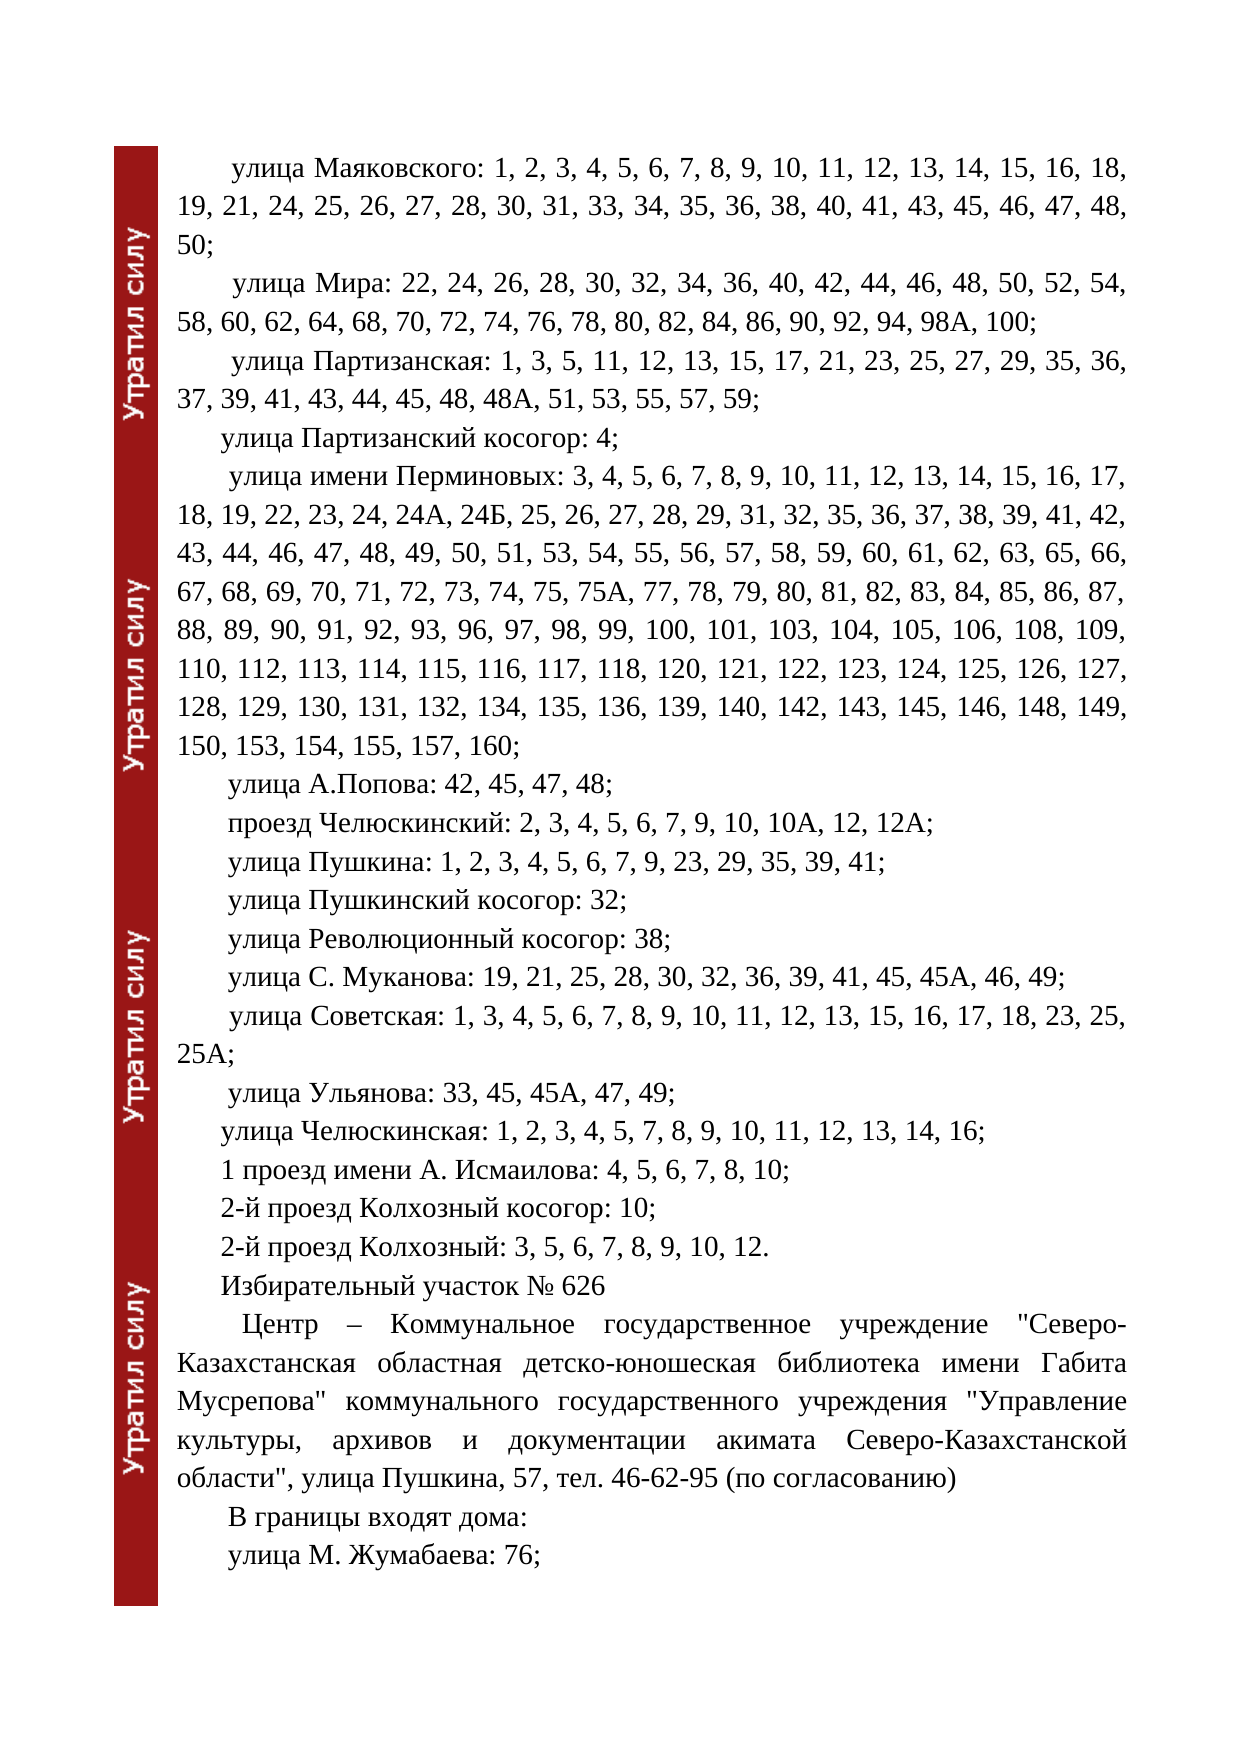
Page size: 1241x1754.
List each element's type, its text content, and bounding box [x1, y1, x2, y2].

text улица Маяковского: 1, 2, 3, 4, 5, 6, 7, 8, 9, 10, 11, 12, 13, 14, 15, 16, 18, 19, 21, 24, 25, 26, 27, 28, 30, 31, 33, 34, 35, 36, 38, 40, 41, 43, 45, 46, 47, 48, 50; [112, 150, 1128, 261]
text улица Пушкинский косогор: 32; [112, 882, 1128, 916]
text 2-й проезд Колхозный косогор: 10; [112, 1191, 1128, 1224]
text Центр – Коммунальное государственное учреждение "Северо-Казахстанская областная детско-юношеская библиотека имени Габита Мусрепова" коммунального государственного учреждения "Управление культуры, архивов и документации акимата Северо-Казахстанской области", улица Пушкина, 57, тел. 46-62-95 (по согласованию) [112, 1306, 1128, 1494]
picture [114, 916, 158, 921]
text 1 проезд имени А. Исмаилова: 4, 5, 6, 7, 8, 10; [112, 1152, 1128, 1186]
picture [114, 1301, 158, 1306]
text 2-й проезд Колхозный: 3, 5, 6, 7, 8, 9, 10, 12. [112, 1229, 1128, 1263]
picture [114, 453, 158, 458]
picture [114, 1147, 158, 1152]
text улица имени Перминовых: 3, 4, 5, 6, 7, 8, 9, 10, 11, 12, 13, 14, 15, 16, 17, 18, 19, 22, 23, 24, 24А, 24Б, 25, 26, 27, 28, 29, 31, 32, 35, 36, 37, 38, 39, 41, 42, 43, 44, 46, 47, 48, 49, 50, 51, 53, 54, 55, 56, 57, 58, 59, 60, 61, 62, 63, 65, 66, 67, 68, 69, 70, 71, 72, 73, 74, 75, 75А, 77, 78, 79, 80, 81, 82, 83, 84, 85, 86, 87, 88, 89, 90, 91, 92, 93, 96, 97, 98, 99, 100, 101, 103, 104, 105, 106, 108, 109, 110, 112, 113, 114, 115, 116, 117, 118, 120, 121, 122, 123, 124, 125, 126, 127, 128, 129, 130, 131, 132, 134, 135, 136, 139, 140, 142, 143, 145, 146, 148, 149, 150, 153, 154, 155, 157, 160; [112, 458, 1128, 762]
text улица Советская: 1, 3, 4, 5, 6, 7, 8, 9, 10, 11, 12, 13, 15, 16, 17, 18, 23, 25, 25А; [112, 998, 1128, 1070]
picture [114, 146, 158, 150]
text улица Пушкина: 1, 2, 3, 4, 5, 6, 7, 9, 23, 29, 35, 39, 41; [112, 844, 1128, 877]
text улица Партизанский косогор: 4; [112, 420, 1128, 453]
picture [114, 1494, 158, 1499]
text улица М. Жумабаева: 76; [112, 1537, 1128, 1571]
picture [114, 877, 158, 882]
picture [114, 839, 158, 844]
picture [114, 1108, 158, 1113]
text Избирательный участок № 626 [112, 1268, 1128, 1301]
text улица Мира: 22, 24, 26, 28, 30, 32, 34, 36, 40, 42, 44, 46, 48, 50, 52, 54, 58, 60, 62, 64, 68, 70, 72, 74, 76, 78, 80, 82, 84, 86, 90, 92, 94, 98А, 100; [112, 266, 1128, 338]
text В границы входят дома: [112, 1499, 1128, 1532]
text улица А.Попова: 42, 45, 47, 48; [112, 767, 1128, 800]
picture [114, 762, 158, 767]
picture [114, 338, 158, 343]
picture [114, 954, 158, 959]
picture [114, 1186, 158, 1191]
picture [114, 415, 158, 420]
picture [114, 1070, 158, 1075]
text улица Ульянова: 33, 45, 45А, 47, 49; [112, 1075, 1128, 1108]
picture [114, 1224, 158, 1229]
picture [114, 993, 158, 998]
text улица С. Муканова: 19, 21, 25, 28, 30, 32, 36, 39, 41, 45, 45А, 46, 49; [112, 959, 1128, 993]
picture [114, 1532, 158, 1537]
text проезд Челюскинский: 2, 3, 4, 5, 6, 7, 9, 10, 10А, 12, 12А; [112, 805, 1128, 839]
text улица Партизанская: 1, 3, 5, 11, 12, 13, 15, 17, 21, 23, 25, 27, 29, 35, 36, 37, 39, 41, 43, 44, 45, 48, 48А, 51, 53, 55, 57, 59; [112, 343, 1128, 415]
text улица Революционный косогор: 38; [112, 921, 1128, 954]
picture [114, 1263, 158, 1268]
picture [114, 1571, 158, 1606]
text улица Челюскинская: 1, 2, 3, 4, 5, 7, 8, 9, 10, 11, 12, 13, 14, 16; [112, 1113, 1128, 1147]
picture [114, 261, 158, 266]
picture [114, 800, 158, 805]
